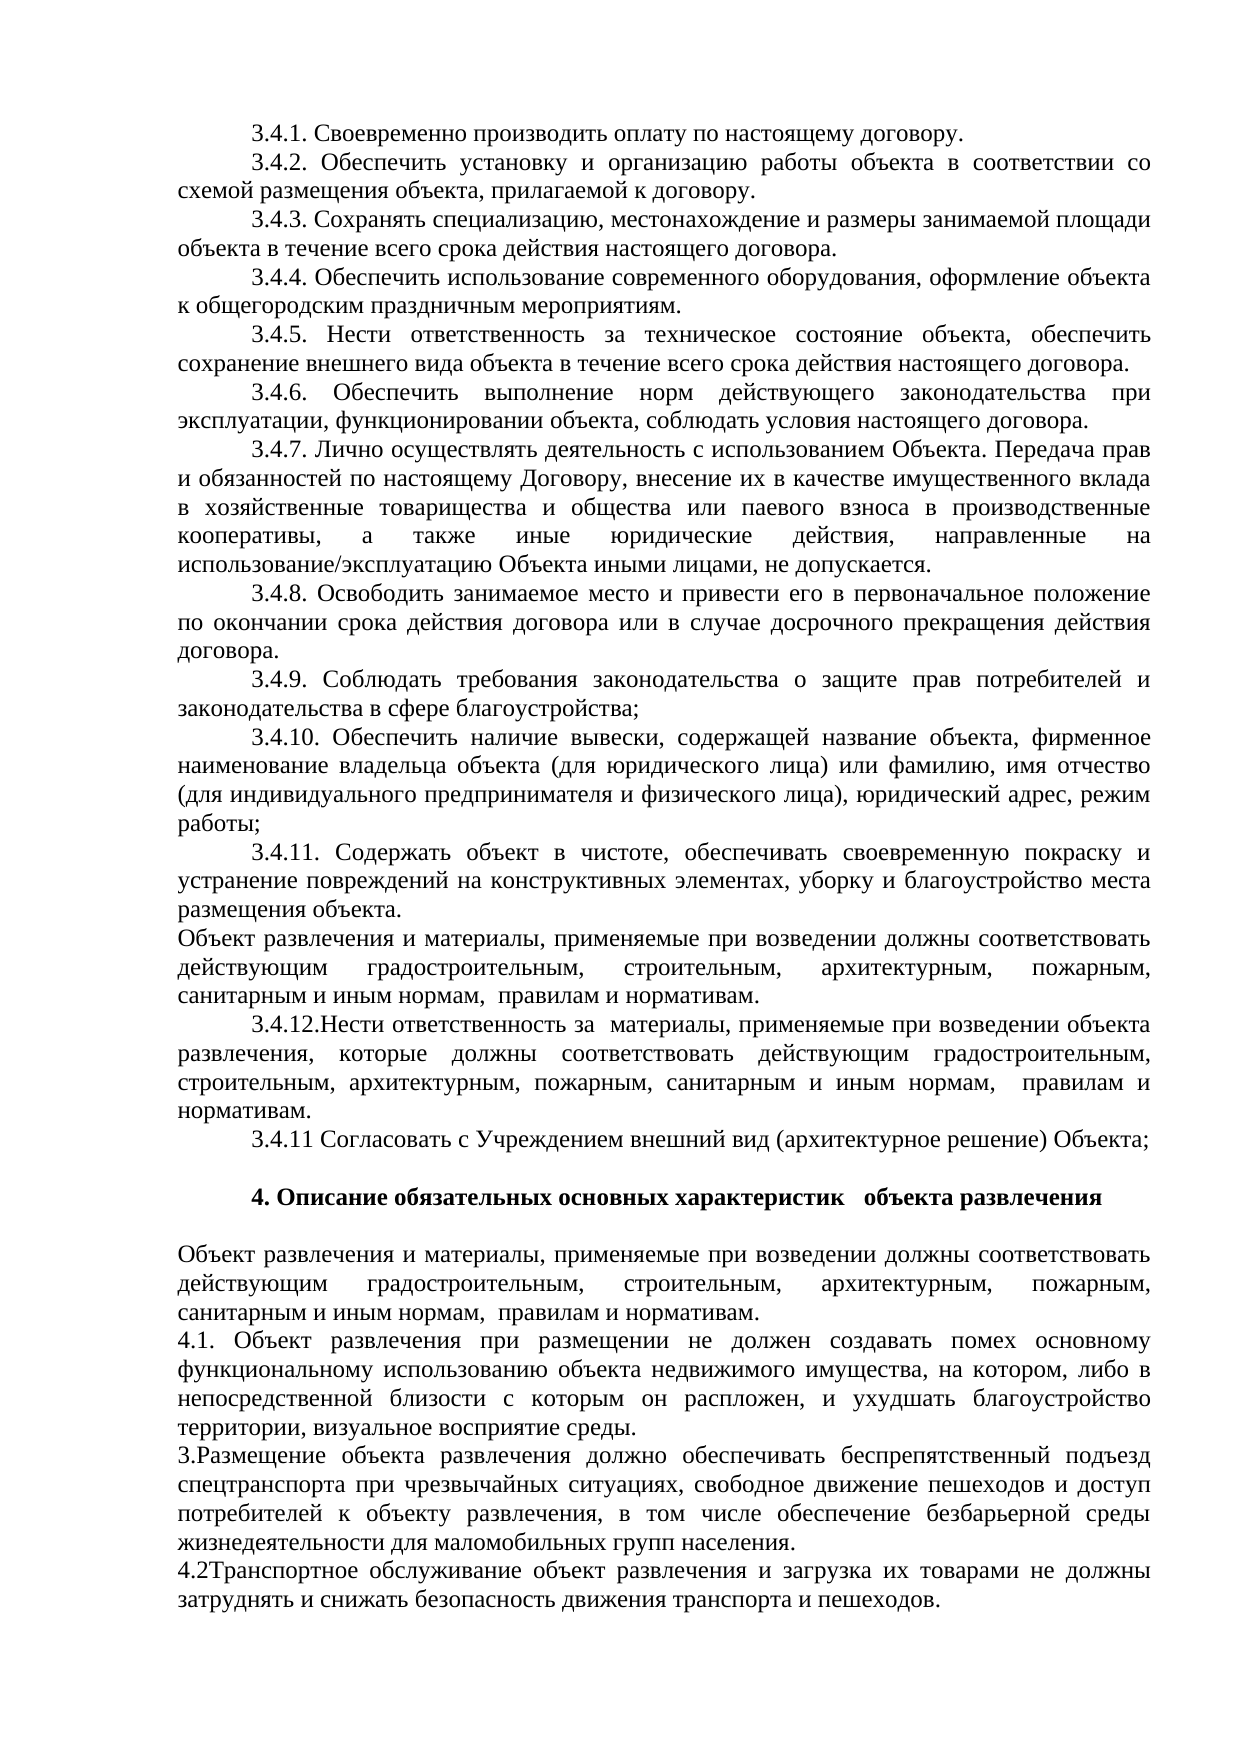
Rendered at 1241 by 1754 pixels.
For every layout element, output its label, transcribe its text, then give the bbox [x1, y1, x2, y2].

text 3.4.6. Обеспечить выполнение норм действующего законодательства при эксплуатации, функционировании объекта, соблюдать условия настоящего договора. [177, 377, 1152, 434]
text Объект развлечения и материалы, применяемые при возведении должны соответствовать действующим градостроительным, строительным, архитектурным, пожарным, санитарным и иным нормам, правилам и нормативам. [177, 1239, 1152, 1326]
text 3.4.11 Согласовать с Учреждением внешний вид (архитектурное решение) Объекта; [177, 1124, 1152, 1153]
text 3.4.4. Обеспечить использование современного оборудования, оформление объекта к общегородским праздничным мероприятиям. [177, 262, 1152, 319]
text 3.4.9. Соблюдать требования законодательства о защите прав потребителей и законодательства в сфере благоустройства; [177, 664, 1152, 722]
text 3.Размещение объекта развлечения должно обеспечивать беспрепятственный подъезд спецтранспорта при чрезвычайных ситуациях, свободное движение пешеходов и доступ потребителей к объекту развлечения, в том числе обеспечение безбарьерной среды жизнедеятельности для маломобильных групп населения. [177, 1441, 1152, 1556]
text 3.4.2. Обеспечить установку и организацию работы объекта в соответствии со схемой размещения объекта, прилагаемой к договору. [177, 147, 1152, 204]
text 4.1. Объект развлечения при размещении не должен создавать помех основному функциональному использованию объекта недвижимого имущества, на котором, либо в непосредственной близости с которым он распложен, и ухудшать благоустройство территории, визуальное восприятие среды. [177, 1326, 1152, 1441]
text 3.4.10. Обеспечить наличие вывески, содержащей название объекта, фирменное наименование владельца объекта (для юридического лица) или фамилию, имя отчество (для индивидуального предпринимателя и физического лица), юридический адрес, режим работы; [177, 722, 1152, 837]
text 3.4.7. Лично осуществлять деятельность с использованием Объекта. Передача прав и обязанностей по настоящему Договору, внесение их в качестве имущественного вклада в хозяйственные товарищества и общества или паевого взноса в производственные кооперативы, а также иные юридические действия, направленные на использование/эксплуатацию Объекта иными лицами, не допускается. [177, 434, 1152, 578]
text 3.4.5. Нести ответственность за техническое состояние объекта, обеспечить сохранение внешнего вида объекта в течение всего срока действия настоящего договора. [177, 319, 1152, 377]
text 4. Описание обязательных основных характеристик объекта развлечения [177, 1182, 1152, 1211]
text 3.4.8. Освободить занимаемое место и привести его в первоначальное положение по окончании срока действия договора или в случае досрочного прекращения действия договора. [177, 578, 1152, 664]
text 4.2Транспортное обслуживание объект развлечения и загрузка их товарами не должны затруднять и снижать безопасность движения транспорта и пешеходов. [177, 1556, 1152, 1613]
text 3.4.1. Своевременно производить оплату по настоящему договору. [177, 118, 1152, 147]
text 3.4.3. Сохранять специализацию, местонахождение и размеры занимаемой площади объекта в течение всего срока действия настоящего договора. [177, 204, 1152, 262]
text Объект развлечения и материалы, применяемые при возведении должны соответствовать действующим градостроительным, строительным, архитектурным, пожарным, санитарным и иным нормам, правилам и нормативам. [177, 923, 1152, 1009]
text 3.4.12.Нести ответственность за материалы, применяемые при возведении объекта развлечения, которые должны соответствовать действующим градостроительным, строительным, архитектурным, пожарным, санитарным и иным нормам, правилам и нормативам. [177, 1009, 1152, 1124]
text 3.4.11. Содержать объект в чистоте, обеспечивать своевременную покраску и устранение повреждений на конструктивных элементах, уборку и благоустройство места размещения объекта. [177, 837, 1152, 923]
